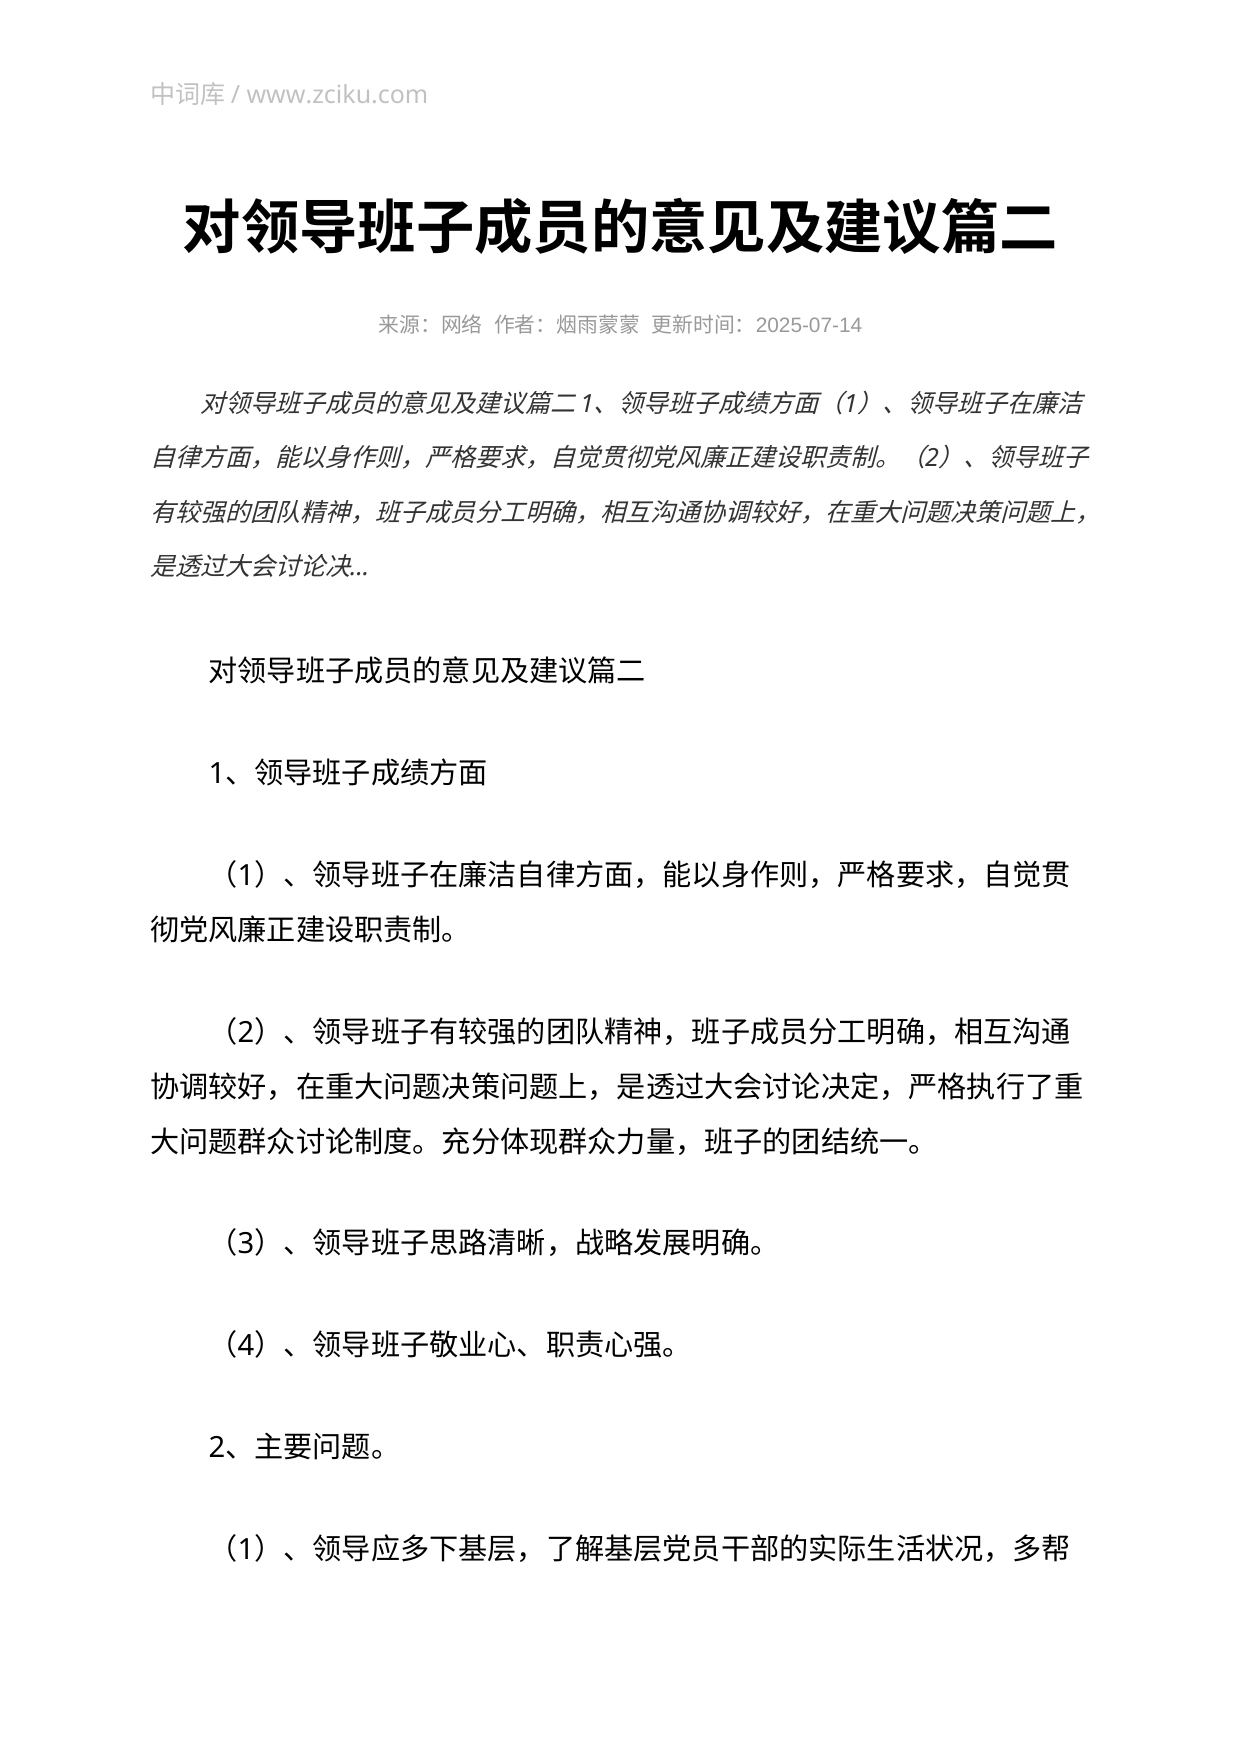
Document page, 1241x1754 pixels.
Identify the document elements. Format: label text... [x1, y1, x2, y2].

text 对领导班子成员的意见及建议篇二1、领导班子成绩方面（1）、领导班子在廉洁自律方面，能以身作则，严格要求，自觉贯彻党风廉正建设职责制。（2）、领导班子有较强的团队精神，班子成员分工明确，相互沟通协调较好，在重大问题决策问题上，是透过大会讨论决... [150, 383, 1090, 583]
text 来源：网络 作者：烟雨蒙蒙 更新时间：2025-07-14 [150, 313, 1090, 337]
text 1、领导班子成绩方面 [150, 749, 1090, 792]
text （1）、领导班子在廉洁自律方面，能以身作则，严格要求，自觉贯彻党风廉正建设职责制。 [150, 852, 1090, 949]
text （4）、领导班子敬业心、职责心强。 [150, 1322, 1090, 1364]
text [150, 1526, 1090, 1568]
subtitle 对领导班子成员的意见及建议篇二 [150, 181, 1090, 266]
text 2、主要问题。 [150, 1424, 1090, 1466]
text 对领导班子成员的意见及建议篇二 [150, 648, 1090, 690]
text （3）、领导班子思路清晰，战略发展明确。 [150, 1220, 1090, 1262]
text （2）、领导班子有较强的团队精神，班子成员分工明确，相互沟通协调较好，在重大问题决策问题上，是透过大会讨论决定，严格执行了重大问题群众讨论制度。充分体现群众力量，班子的团结统一。 [150, 1008, 1090, 1161]
